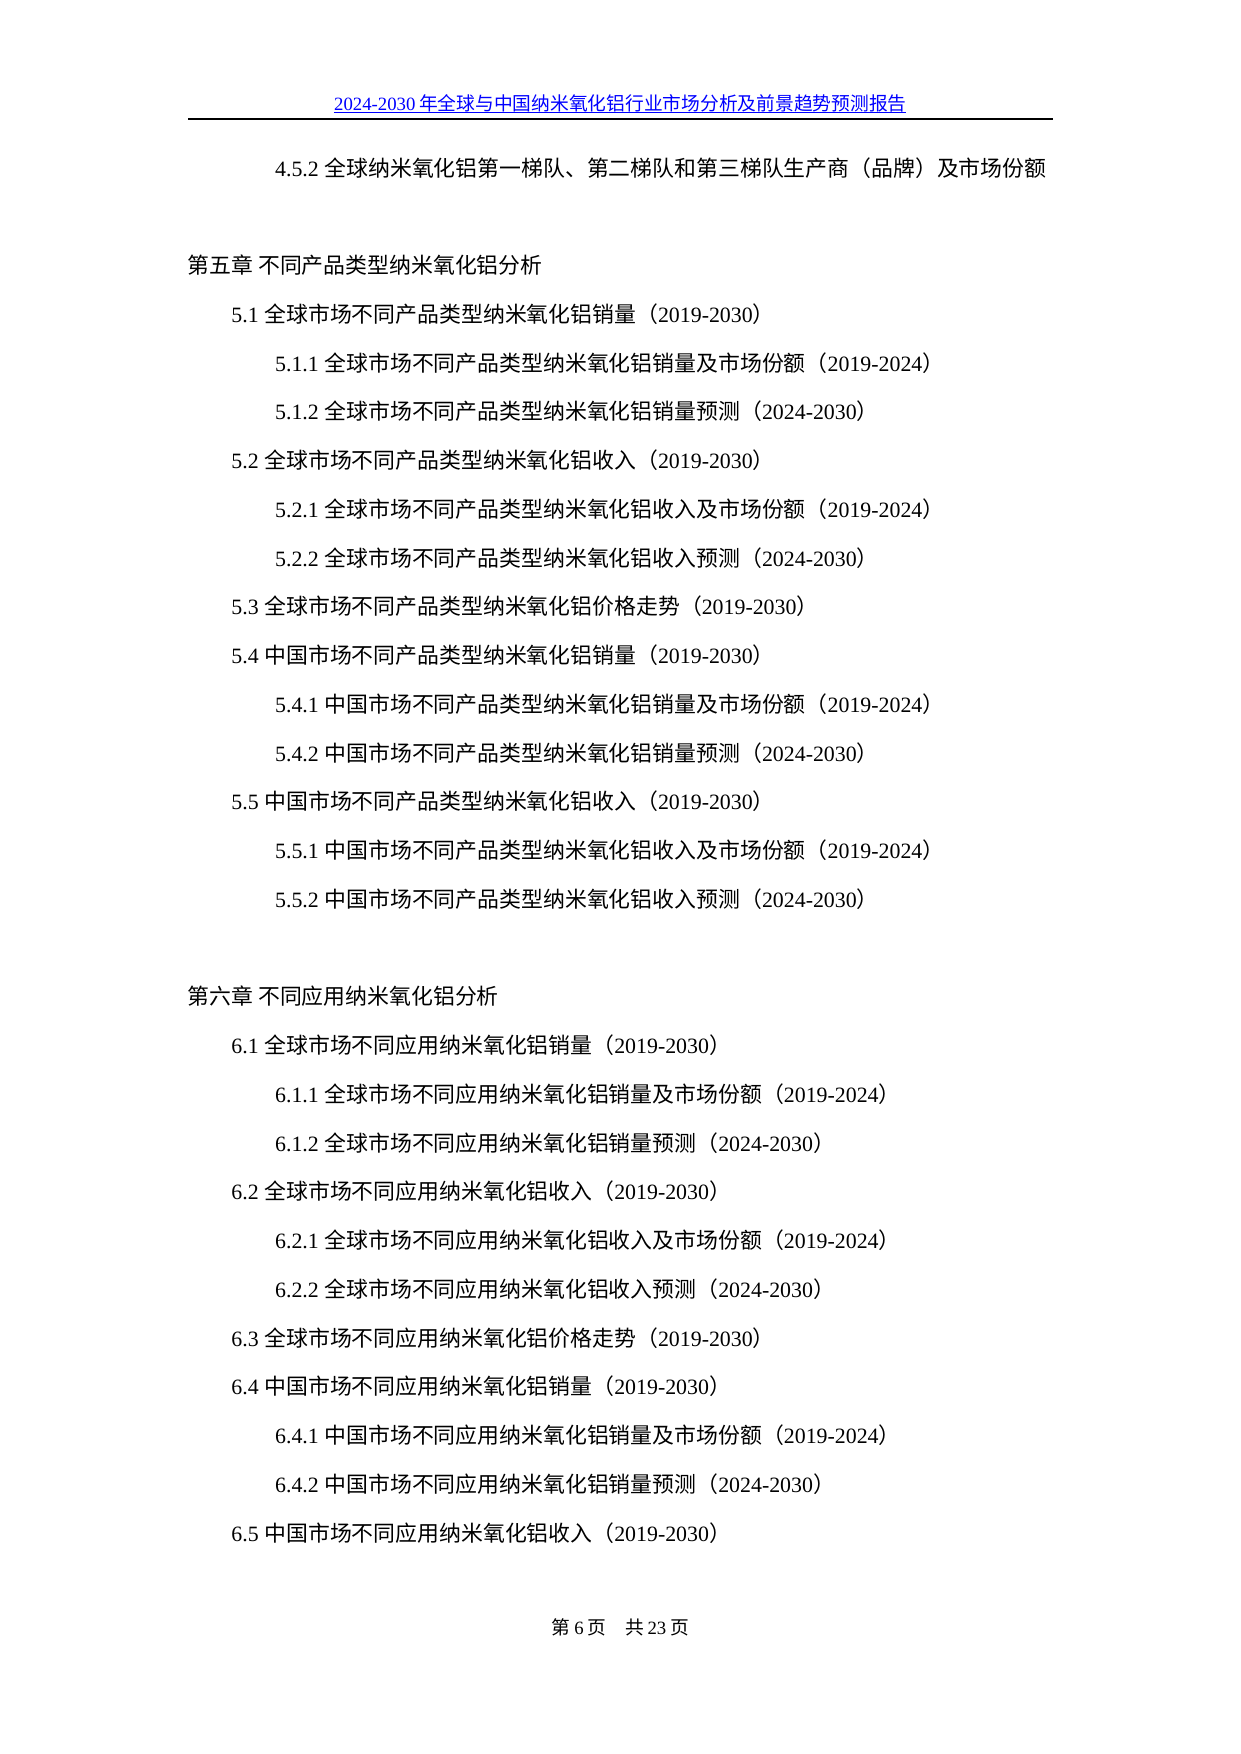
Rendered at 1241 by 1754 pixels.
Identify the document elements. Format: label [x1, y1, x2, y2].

text [187, 150, 1053, 1548]
